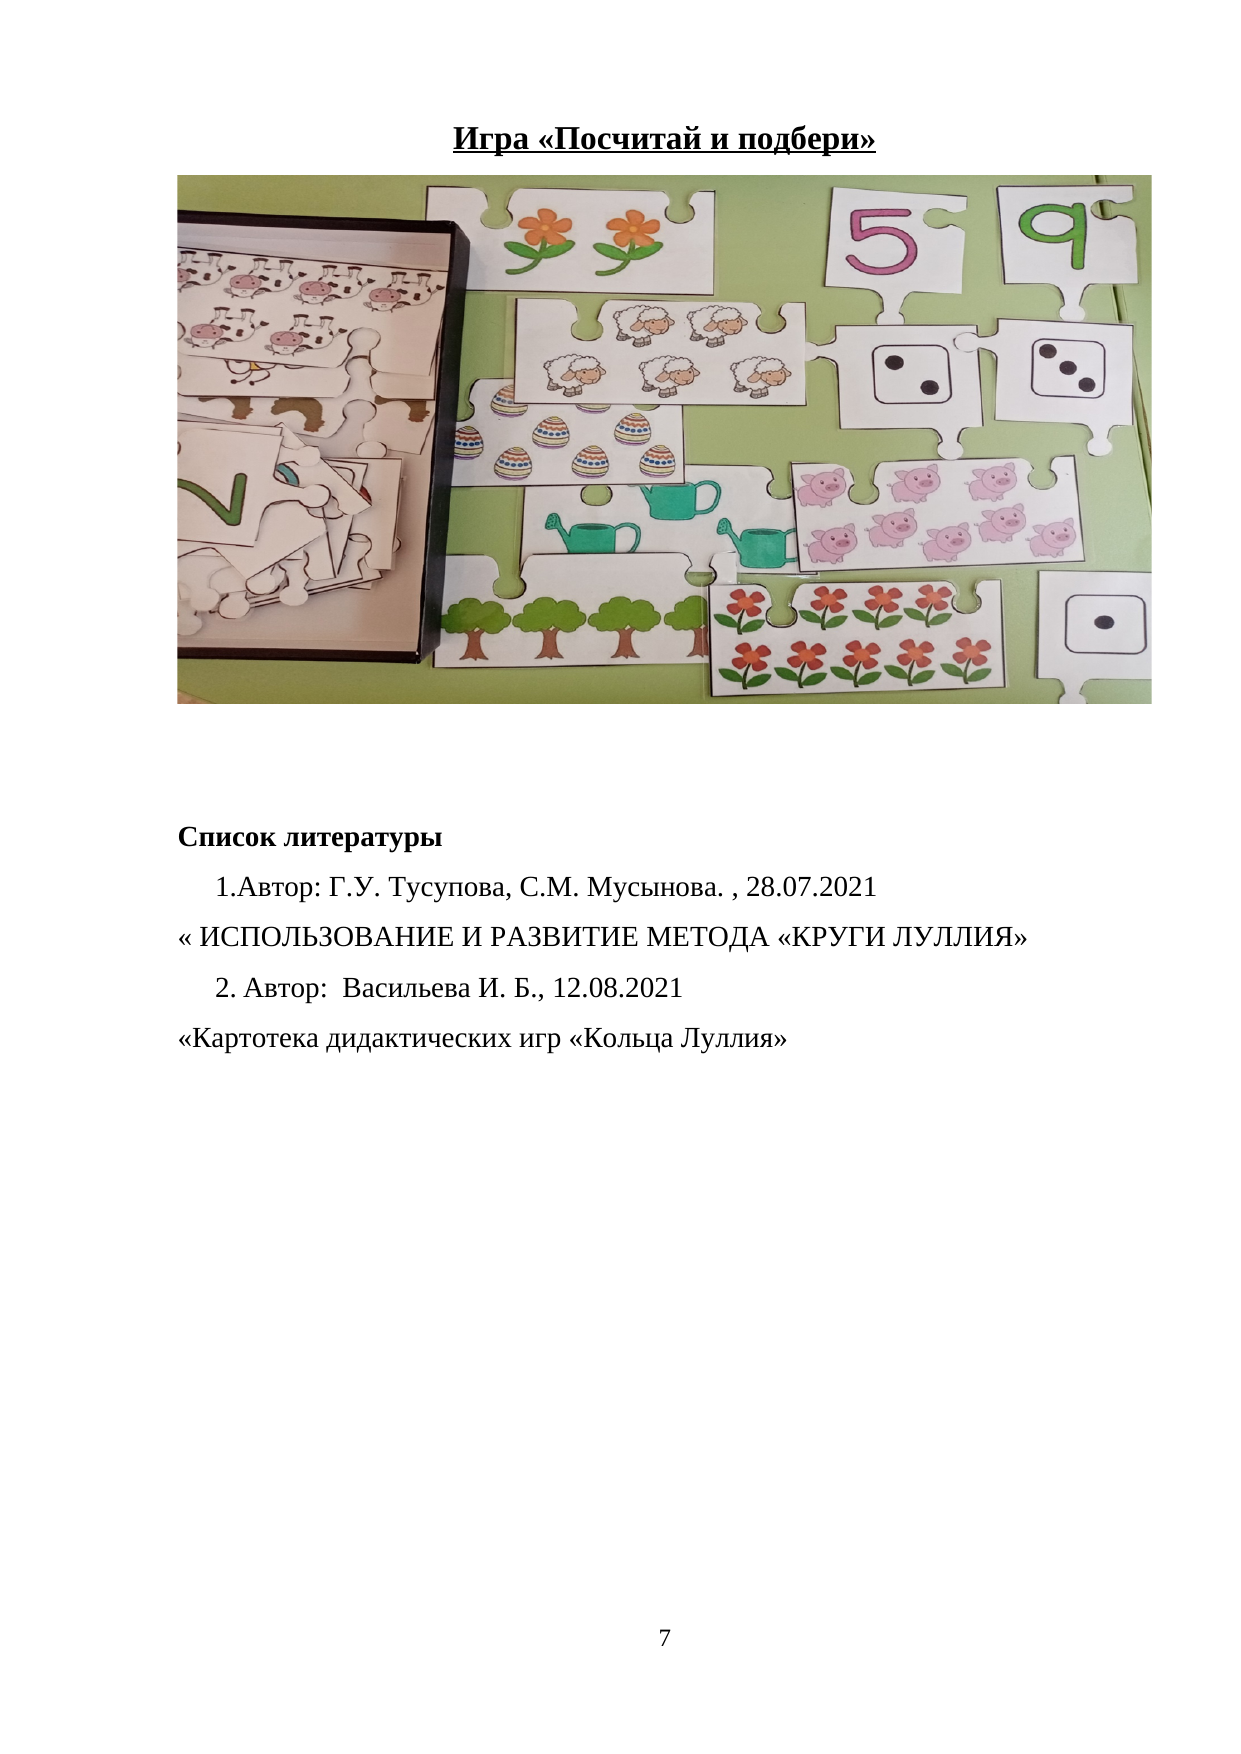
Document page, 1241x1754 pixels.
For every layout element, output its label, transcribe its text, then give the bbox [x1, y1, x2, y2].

text Список литературы [177, 819, 1152, 852]
text « ИСПОЛЬЗОВАНИЕ И РАЗВИТИЕ МЕТОДА «КРУГИ ЛУЛЛИЯ» [177, 919, 1152, 953]
text 2. Автор: Васильева И. Б., 12.08.2021 [215, 970, 1152, 1003]
text Игра «Посчитай и подбери» [177, 118, 1152, 156]
text «Картотека дидактических игр «Кольца Луллия» [177, 1020, 1152, 1054]
picture [177, 175, 1152, 704]
text 1.Автор: Г.У. Тусупова, С.М. Мусынова. , 28.07.2021 [215, 869, 1152, 903]
